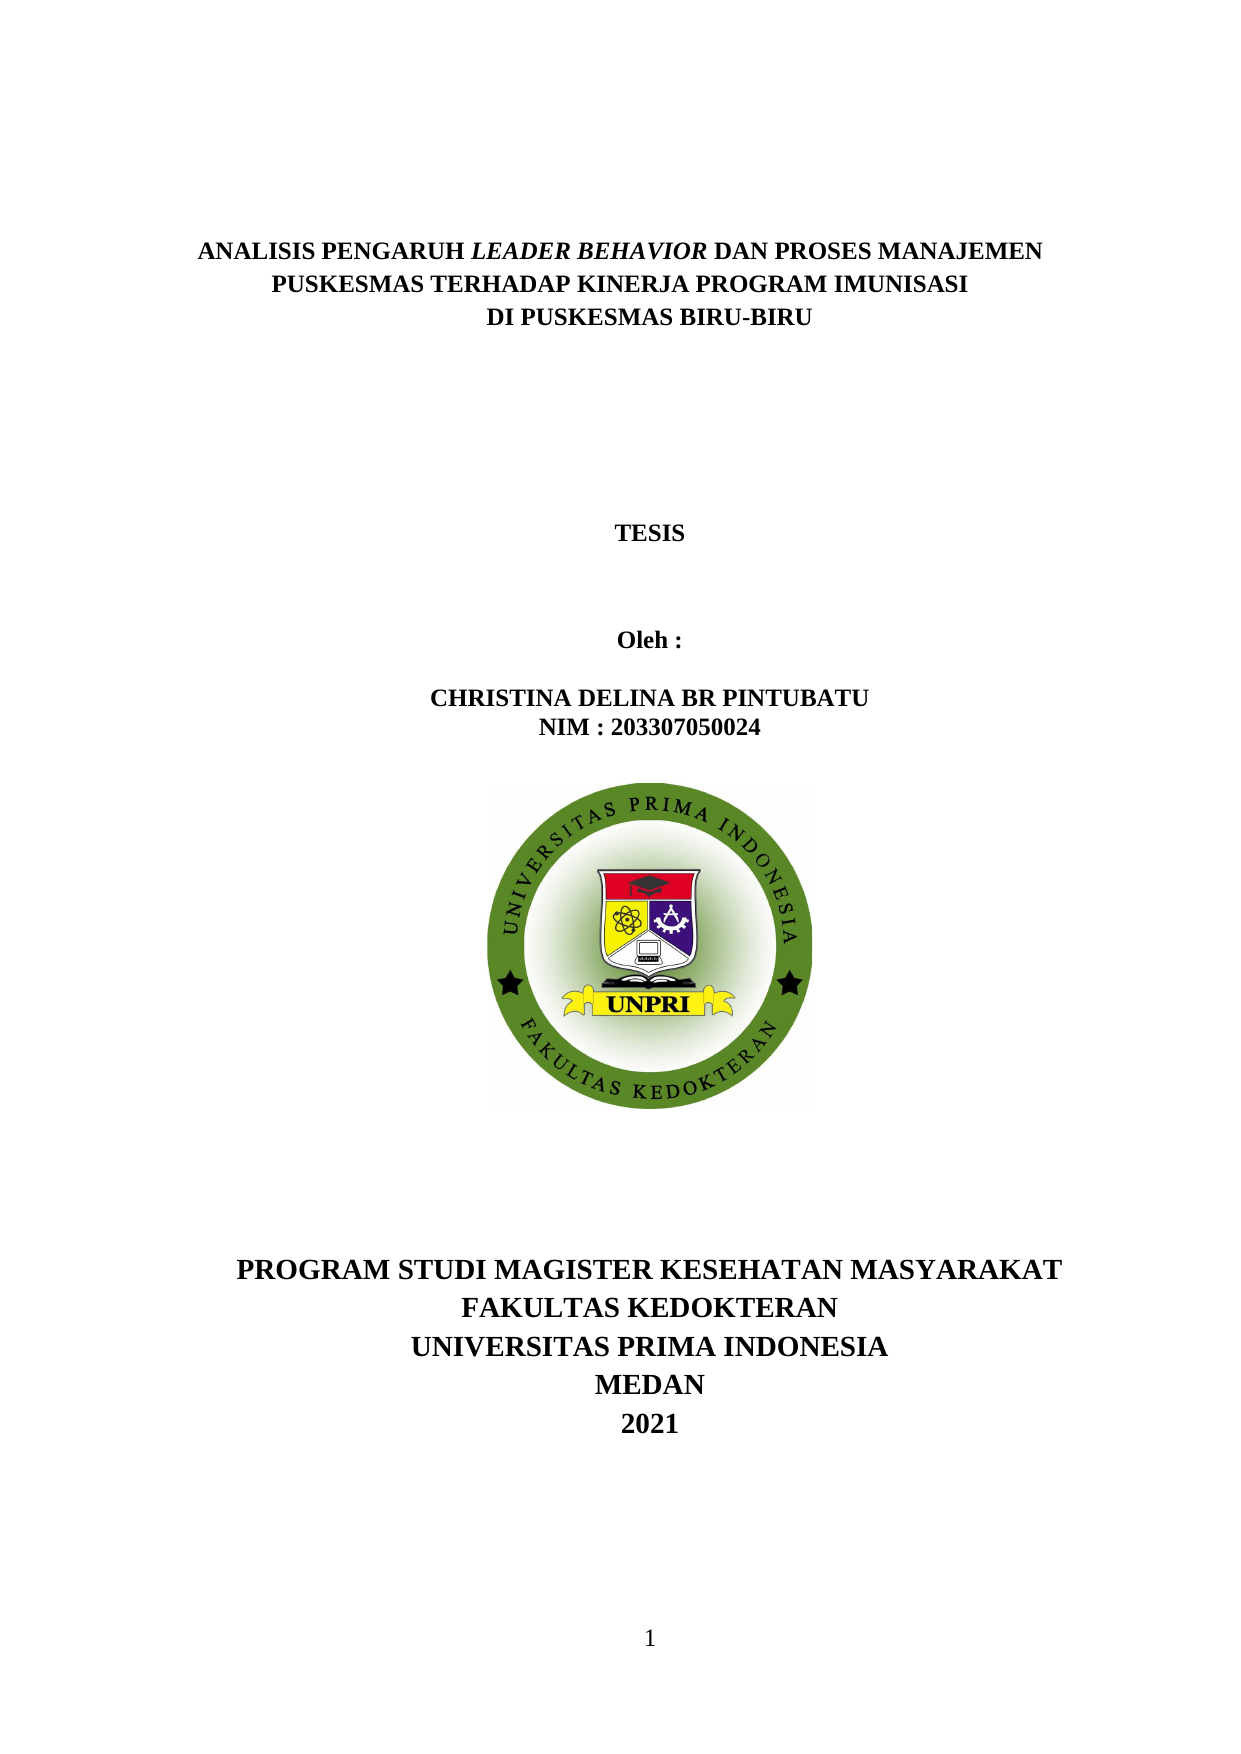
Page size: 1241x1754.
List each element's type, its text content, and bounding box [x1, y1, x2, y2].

text 2021 [236, 1406, 1063, 1439]
text MEDAN [236, 1367, 1063, 1401]
text TESIS [236, 518, 1063, 546]
text CHRISTINA DELINA BR PINTUBATU [236, 683, 1063, 712]
picture [487, 783, 813, 1109]
text ANALISIS PENGARUH LEADER BEHAVIOR DAN PROSES MANAJEMEN PUSKESMAS TERHADAP KINERJA PROGRAM IMUNISASI [177, 236, 1063, 298]
text PROGRAM STUDI MAGISTER KESEHATAN MASYARAKAT [236, 1252, 1063, 1285]
text FAKULTAS KEDOKTERAN [236, 1290, 1063, 1324]
text UNIVERSITAS PRIMA INDONESIA [236, 1329, 1063, 1362]
text Oleh : [236, 625, 1063, 654]
text DI PUSKESMAS BIRU-BIRU [236, 302, 1063, 331]
text NIM : 203307050024 [236, 712, 1063, 740]
